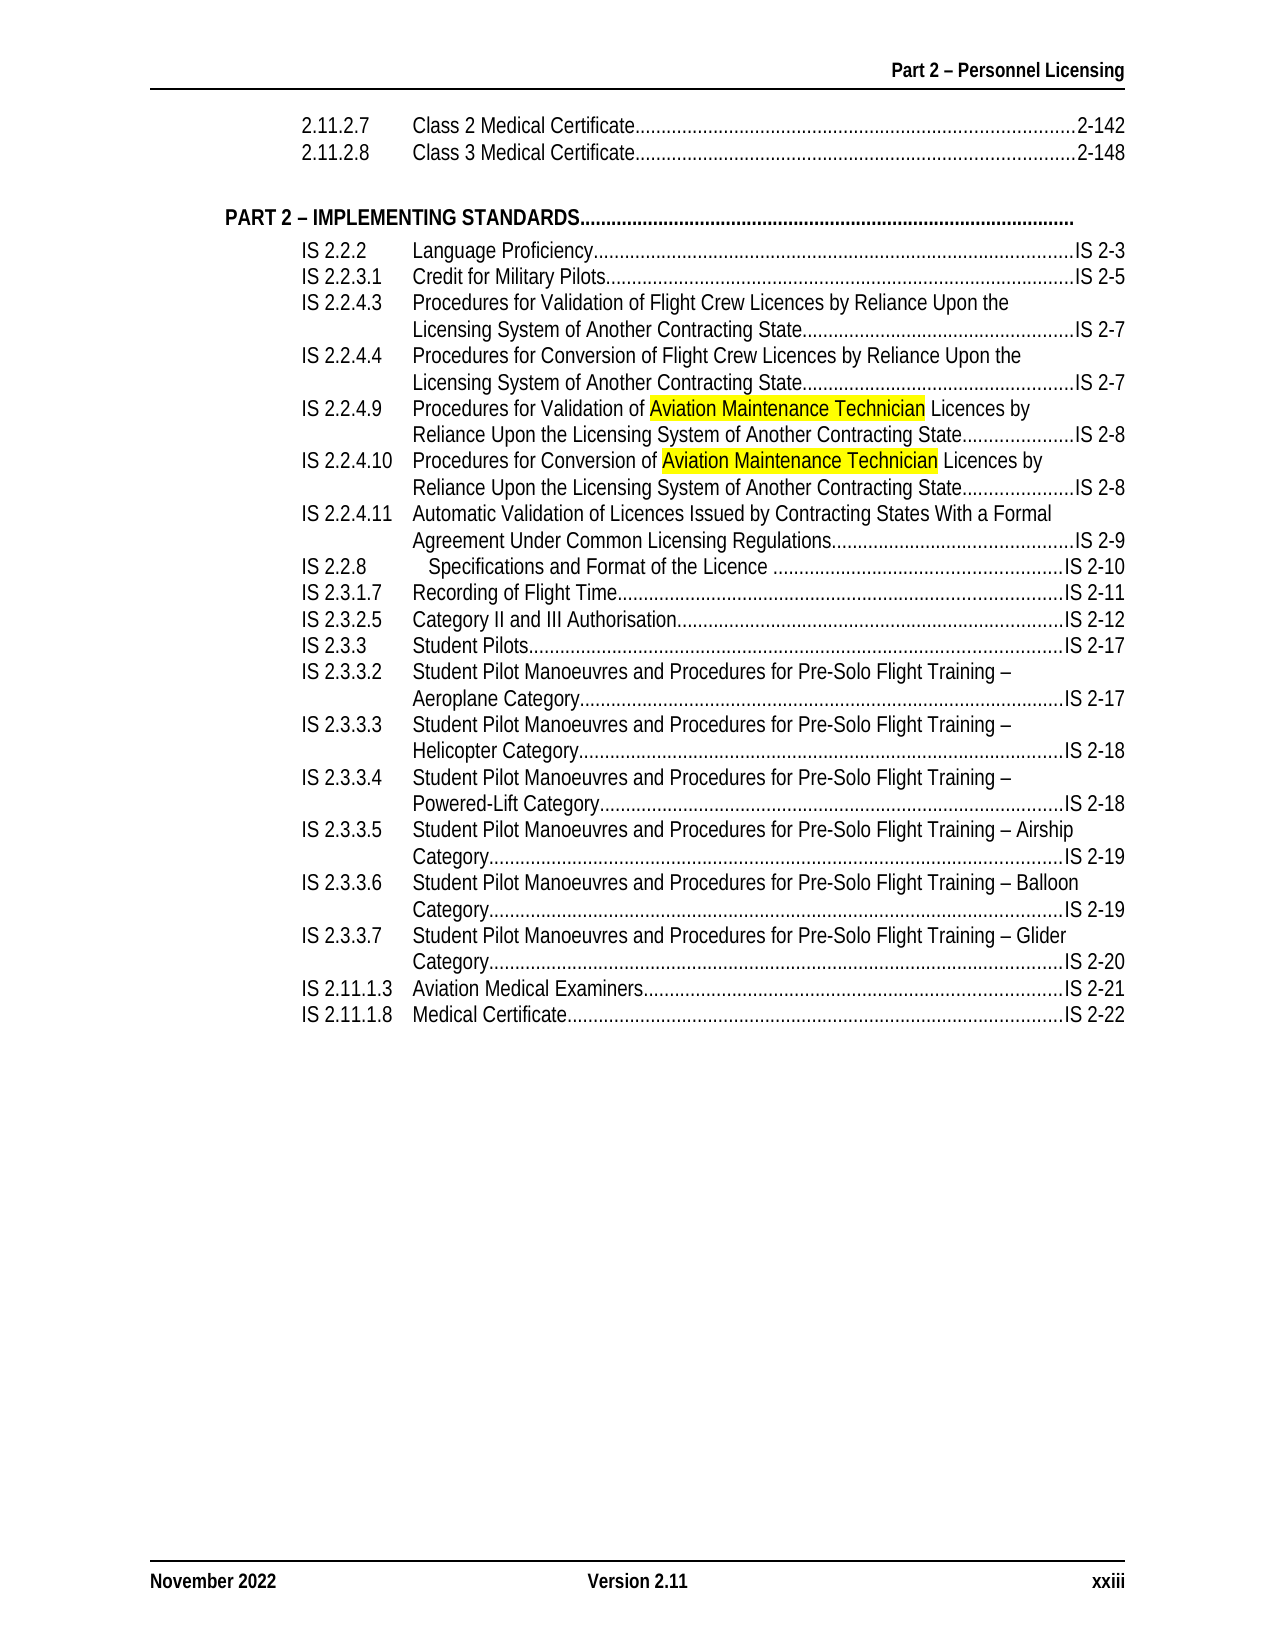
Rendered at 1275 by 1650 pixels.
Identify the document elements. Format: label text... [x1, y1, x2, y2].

text IS 2.2.4.9 Procedures for Validation of Aviation Maintenance Technician Licences by Reliance Upon the Licensing System of Another Contracting State IS 2-8 [301, 395, 1087, 447]
text IS 2.3.3.6 Student Pilot Manoeuvres and Procedures for Pre-Solo Flight Training – Balloon Category IS 2-19 [301, 869, 1087, 922]
text IS 2.3.2.5 Category II and III Authorisation IS 2-12 [301, 606, 1087, 632]
text IS 2.11.1.3 Aviation Medical Examiners IS 2-21 [301, 974, 1087, 1001]
text IS 2.3.3 Student Pilots IS 2-17 [301, 632, 1087, 658]
text IS 2.2.4.10 Procedures for Conversion of Aviation Maintenance Technician Licences by Reliance Upon the Licensing System of Another Contracting State IS 2-8 [301, 447, 1087, 500]
text IS 2.3.1.7 Recording of Flight Time IS 2-11 [301, 579, 1087, 606]
text IS 2.2.4.4 Procedures for Conversion of Flight Crew Licences by Reliance Upon the Licensing System of Another Contracting State IS 2-7 [301, 342, 1087, 395]
text IS 2.3.3.3 Student Pilot Manoeuvres and Procedures for Pre-Solo Flight Training – Helicopter Category IS 2-18 [301, 711, 1087, 764]
text IS 2.11.1.8 Medical Certificate IS 2-22 [301, 1001, 1087, 1027]
text IS 2.3.3.7 Student Pilot Manoeuvres and Procedures for Pre-Solo Flight Training – Glider Category IS 2-20 [301, 922, 1087, 974]
text IS 2.3.3.5 Student Pilot Manoeuvres and Procedures for Pre-Solo Flight Training – Airship Category IS 2-19 [301, 816, 1087, 869]
text 2.11.2.8 Class 3 Medical Certificate 2-148 [301, 139, 1087, 165]
text IS 2.2.4.11 Automatic Validation of Licences Issued by Contracting States With a Formal Agreement Under Common Licensing Regulations IS 2-9 [301, 500, 1087, 553]
text IS 2.2.4.3 Procedures for Validation of Flight Crew Licences by Reliance Upon the Licensing System of Another Contracting State IS 2-7 [301, 289, 1087, 342]
text IS 2.3.3.4 Student Pilot Manoeuvres and Procedures for Pre-Solo Flight Training – Powered-Lift Category IS 2-18 [301, 764, 1087, 816]
text PART 2 – IMPLEMENTING STANDARDS IS 2-3 [150, 178, 1021, 230]
text 2.11.2.7 Class 2 Medical Certificate 2-142 [301, 112, 1087, 139]
text IS 2.2.3.1 Credit for Military Pilots IS 2-5 [301, 263, 1087, 289]
text IS 2.2.2 Language Proficiency IS 2-3 [301, 237, 1087, 263]
text IS 2.3.3.2 Student Pilot Manoeuvres and Procedures for Pre-Solo Flight Training – Aeroplane Category IS 2-17 [301, 658, 1087, 711]
text IS 2.2.8 Specifications and Format of the Licence IS 2-10 [301, 553, 1087, 579]
